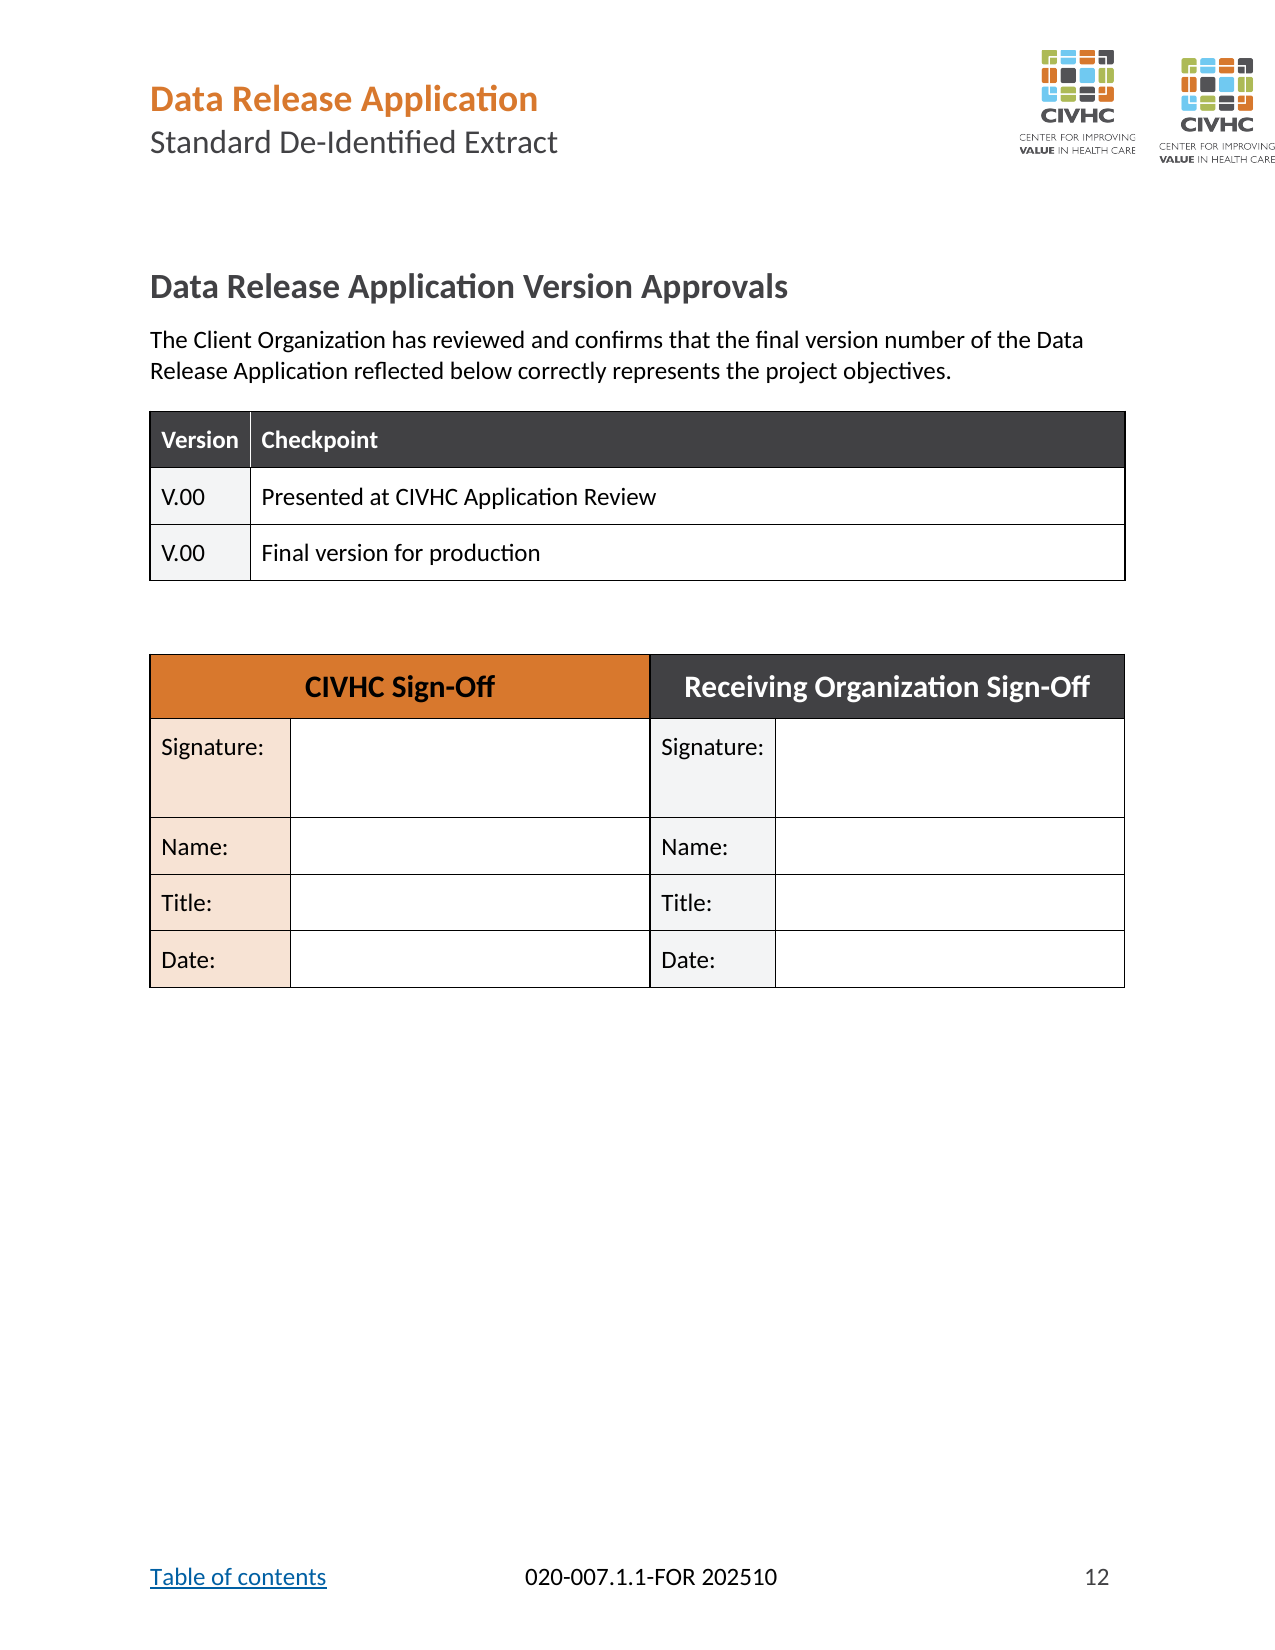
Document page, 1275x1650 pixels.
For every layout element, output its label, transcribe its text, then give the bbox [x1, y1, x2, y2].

table_cell Name: [151, 818, 290, 874]
picture [1019, 50, 1136, 154]
table_cell V. [151, 468, 250, 524]
picture [1159, 58, 1275, 163]
table_cell Final version for production [251, 525, 1124, 580]
table_cell Title: [651, 875, 775, 930]
table_header Version [151, 412, 250, 467]
table_header CIVHC Sign-Off [151, 655, 649, 718]
table_cell Date: [651, 931, 775, 987]
table_header Checkpoint [251, 412, 1124, 467]
table_cell V. [151, 525, 250, 580]
table_cell Presented at CIVHC Application Review [251, 468, 1124, 524]
table_cell Signature: [151, 719, 290, 817]
table_cell Signature: [651, 719, 775, 817]
table_cell Name: [651, 818, 775, 874]
text Data Release Application Version Approvals [150, 264, 1125, 308]
text The Client Organization has reviewed and confirms that the final version number of the Data Release Application reflected below correctly represents the project objectives. [150, 324, 1125, 386]
table_cell Title: [151, 875, 290, 930]
table_header Receiving Organization Sign-Off [651, 655, 1124, 718]
table_cell Date: [151, 931, 290, 987]
